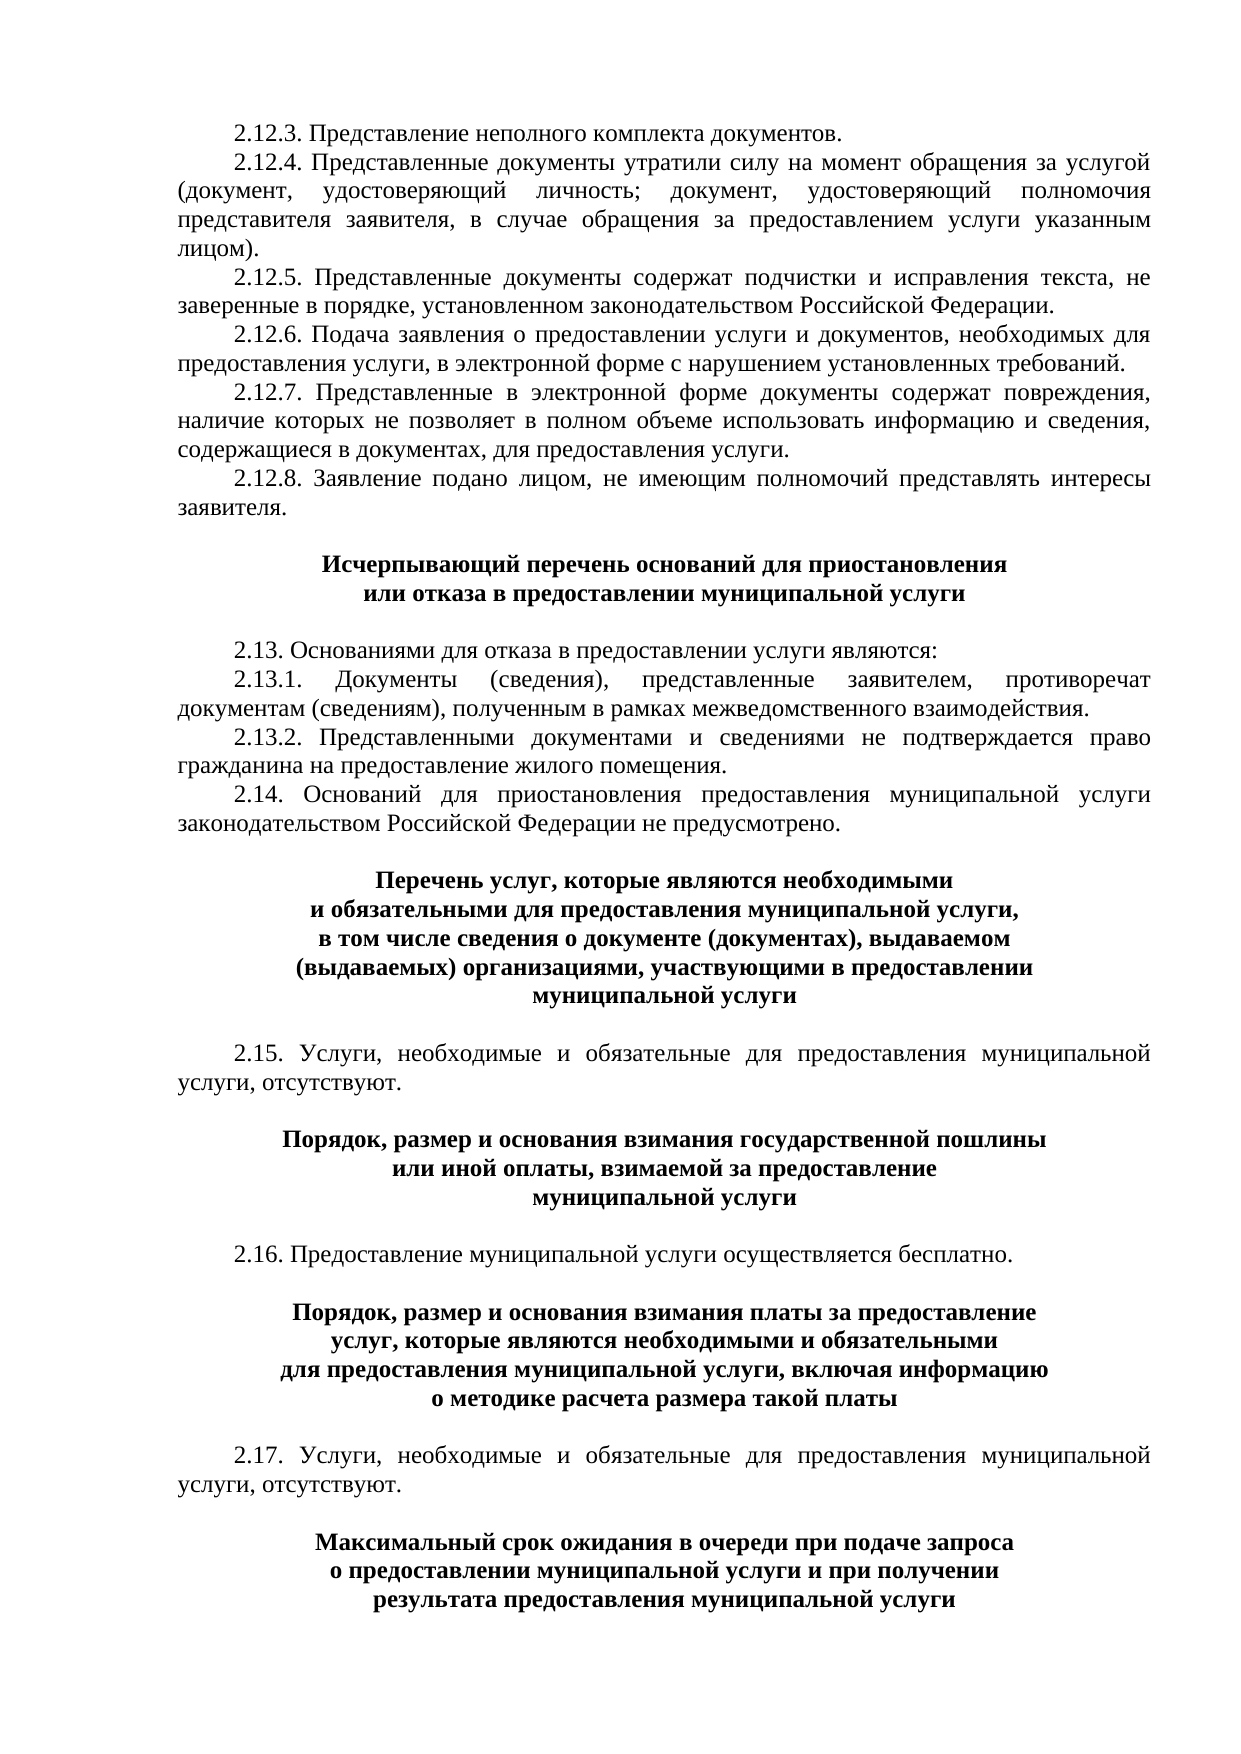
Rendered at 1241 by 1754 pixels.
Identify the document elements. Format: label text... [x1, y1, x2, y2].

title для предоставления муниципальной услуги, включая информацию [177, 1354, 1152, 1383]
text 2.15. Услуги, необходимые и обязательные для предоставления муниципальной услуги, отсутствуют. [177, 1038, 1152, 1096]
text 2.12.3. Представление неполного комплекта документов. [177, 118, 1152, 147]
title Исчерпывающий перечень оснований для приостановления [177, 549, 1152, 578]
title Максимальный срок ожидания в очереди при подаче запроса [177, 1527, 1152, 1556]
title (выдаваемых) организациями, участвующими в предоставлении [177, 952, 1152, 981]
title или иной оплаты, взимаемой за предоставление [177, 1153, 1152, 1182]
text 2.12.7. Представленные в электронной форме документы содержат повреждения, наличие которых не позволяет в полном объеме использовать информацию и сведения, содержащиеся в документах, для предоставления услуги. [177, 377, 1152, 463]
title Перечень услуг, которые являются необходимыми [177, 866, 1152, 894]
title Порядок, размер и основания взимания государственной пошлины [177, 1124, 1152, 1153]
text 2.14. Оснований для приостановления предоставления муниципальной услуги законодательством Российской Федерации не предусмотрено. [177, 779, 1152, 837]
title о методике расчета размера такой платы [177, 1383, 1152, 1412]
text 2.12.8. Заявление подано лицом, не имеющим полномочий представлять интересы заявителя. [177, 463, 1152, 521]
title муниципальной услуги [177, 981, 1152, 1009]
title результата предоставления муниципальной услуги [177, 1584, 1152, 1613]
text 2.12.5. Представленные документы содержат подчистки и исправления текста, не заверенные в порядке, установленном законодательством Российской Федерации. [177, 262, 1152, 319]
title Порядок, размер и основания взимания платы за предоставление [177, 1297, 1152, 1326]
text 2.13.2. Представленными документами и сведениями не подтверждается право гражданина на предоставление жилого помещения. [177, 722, 1152, 779]
text 2.17. Услуги, необходимые и обязательные для предоставления муниципальной услуги, отсутствуют. [177, 1441, 1152, 1498]
title о предоставлении муниципальной услуги и при получении [177, 1556, 1152, 1584]
text 2.16. Предоставление муниципальной услуги осуществляется бесплатно. [177, 1239, 1152, 1268]
text 2.12.6. Подача заявления о предоставлении услуги и документов, необходимых для предоставления услуги, в электронной форме с нарушением установленных требований. [177, 319, 1152, 377]
text 2.13. Основаниями для отказа в предоставлении услуги являются: [177, 636, 1152, 664]
title услуг, которые являются необходимыми и обязательными [177, 1326, 1152, 1354]
title муниципальной услуги [177, 1182, 1152, 1211]
title в том числе сведения о документе (документах), выдаваемом [177, 923, 1152, 952]
text 2.13.1. Документы (сведения), представленные заявителем, противоречат документам (сведениям), полученным в рамках межведомственного взаимодействия. [177, 664, 1152, 722]
title и обязательными для предоставления муниципальной услуги, [177, 894, 1152, 923]
text 2.12.4. Представленные документы утратили силу на момент обращения за услугой (документ, удостоверяющий личность; документ, удостоверяющий полномочия представителя заявителя, в случае обращения за предоставлением услуги указанным лицом). [177, 147, 1152, 262]
title или отказа в предоставлении муниципальной услуги [177, 578, 1152, 607]
